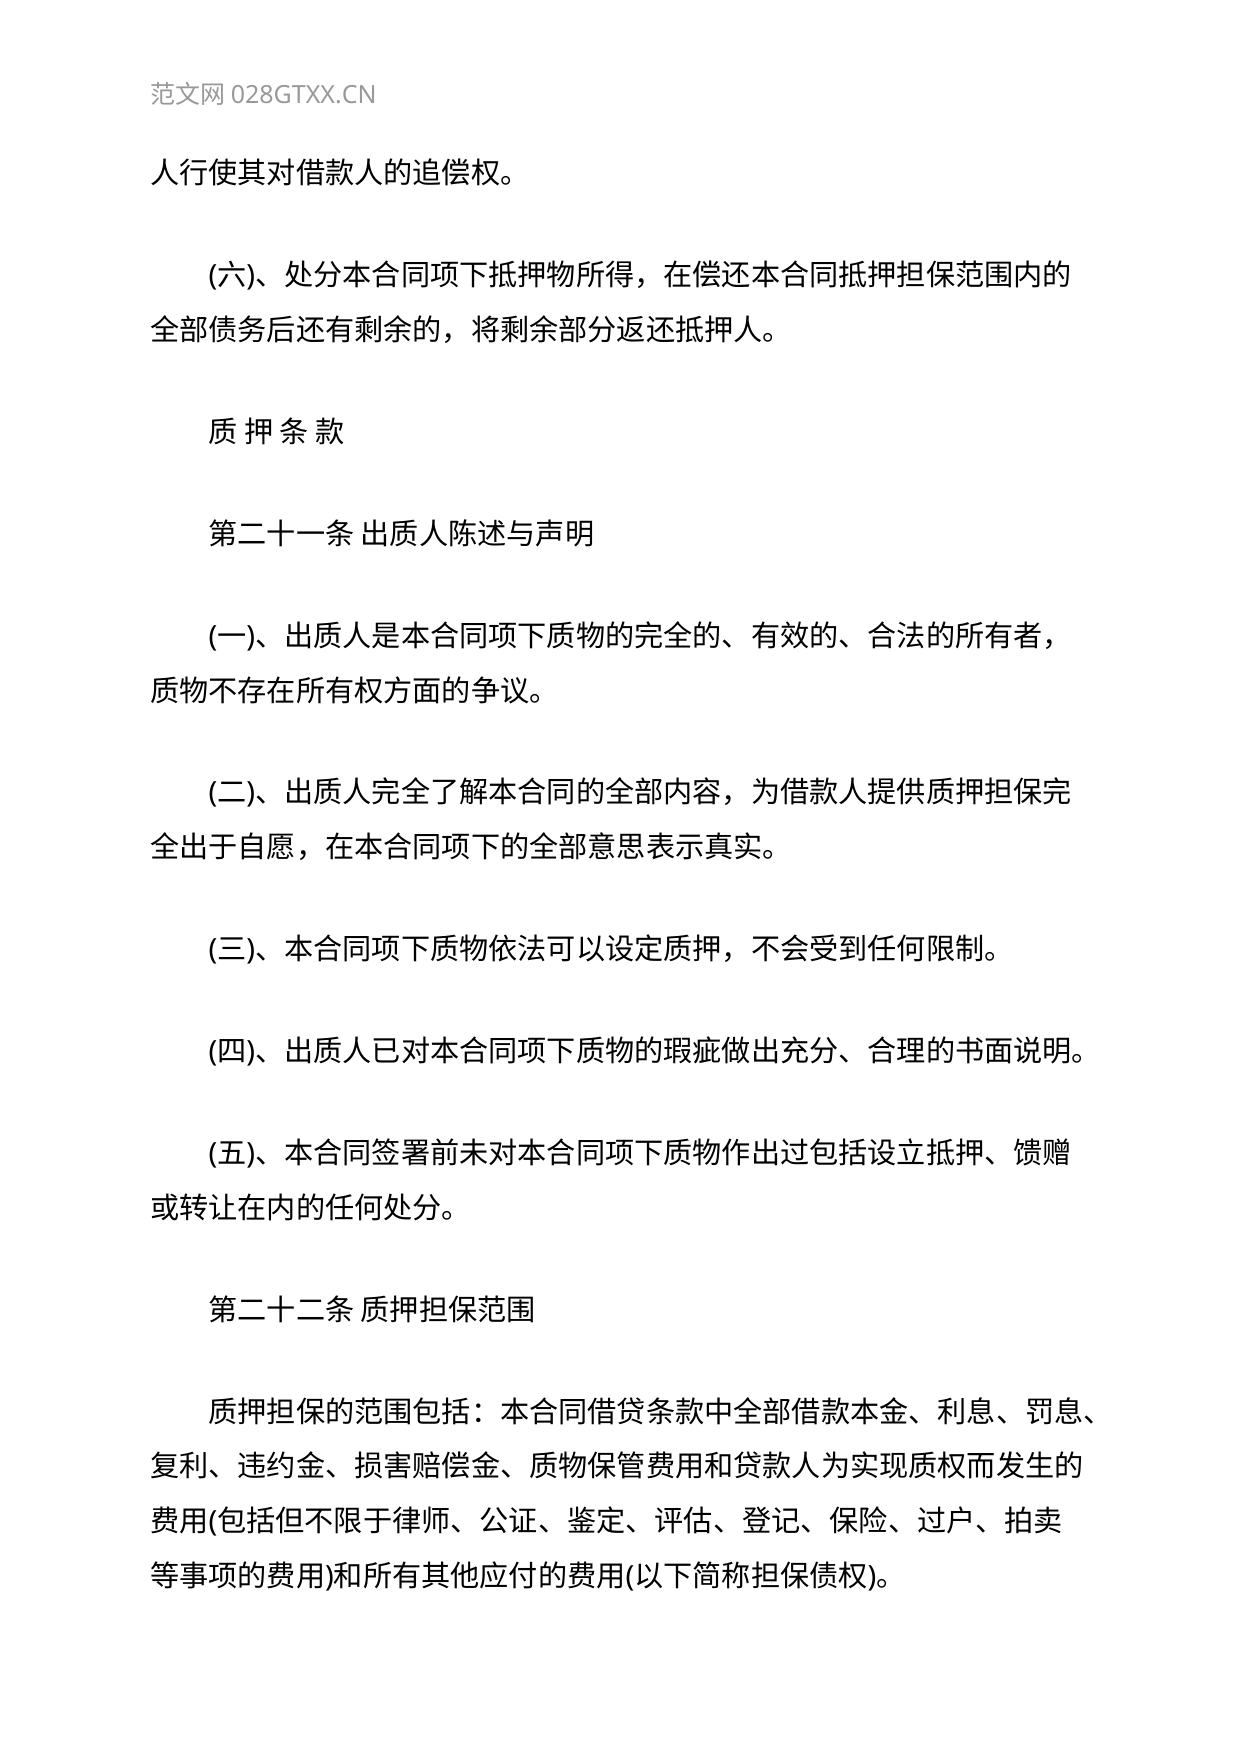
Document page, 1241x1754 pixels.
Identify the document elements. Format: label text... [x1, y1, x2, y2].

text 质押担保的范围包括：本合同借贷条款中全部借款本金、利息、罚息、复利、违约金、损害赔偿金、质物保管费用和贷款人为实现质权而发生的费用(包括但不限于律师、公证、鉴定、评估、登记、保险、过户、拍卖等事项的费用)和所有其他应付的费用(以下简称担保债权)。 [150, 1388, 1090, 1595]
text 第二十一条 出质人陈述与声明 [150, 510, 1090, 553]
text 质 押 条 款 [150, 408, 1090, 451]
text (五)、本合同签署前未对本合同项下质物作出过包括设立抵押、馈赠或转让在内的任何处分。 [150, 1129, 1090, 1227]
text (三)、本合同项下质物依法可以设定质押，不会受到任何限制。 [150, 926, 1090, 968]
text (一)、出质人是本合同项下质物的完全的、有效的、合法的所有者，质物不存在所有权方面的争议。 [150, 612, 1090, 709]
text (六)、处分本合同项下抵押物所得，在偿还本合同抵押担保范围内的全部债务后还有剩余的，将剩余部分返还抵押人。 [150, 252, 1090, 349]
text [150, 150, 1090, 192]
text 第二十二条 质押担保范围 [150, 1286, 1090, 1329]
text (四)、出质人已对本合同项下质物的瑕疵做出充分、合理的书面说明。 [150, 1028, 1090, 1070]
text (二)、出质人完全了解本合同的全部内容，为借款人提供质押担保完全出于自愿，在本合同项下的全部意思表示真实。 [150, 769, 1090, 866]
